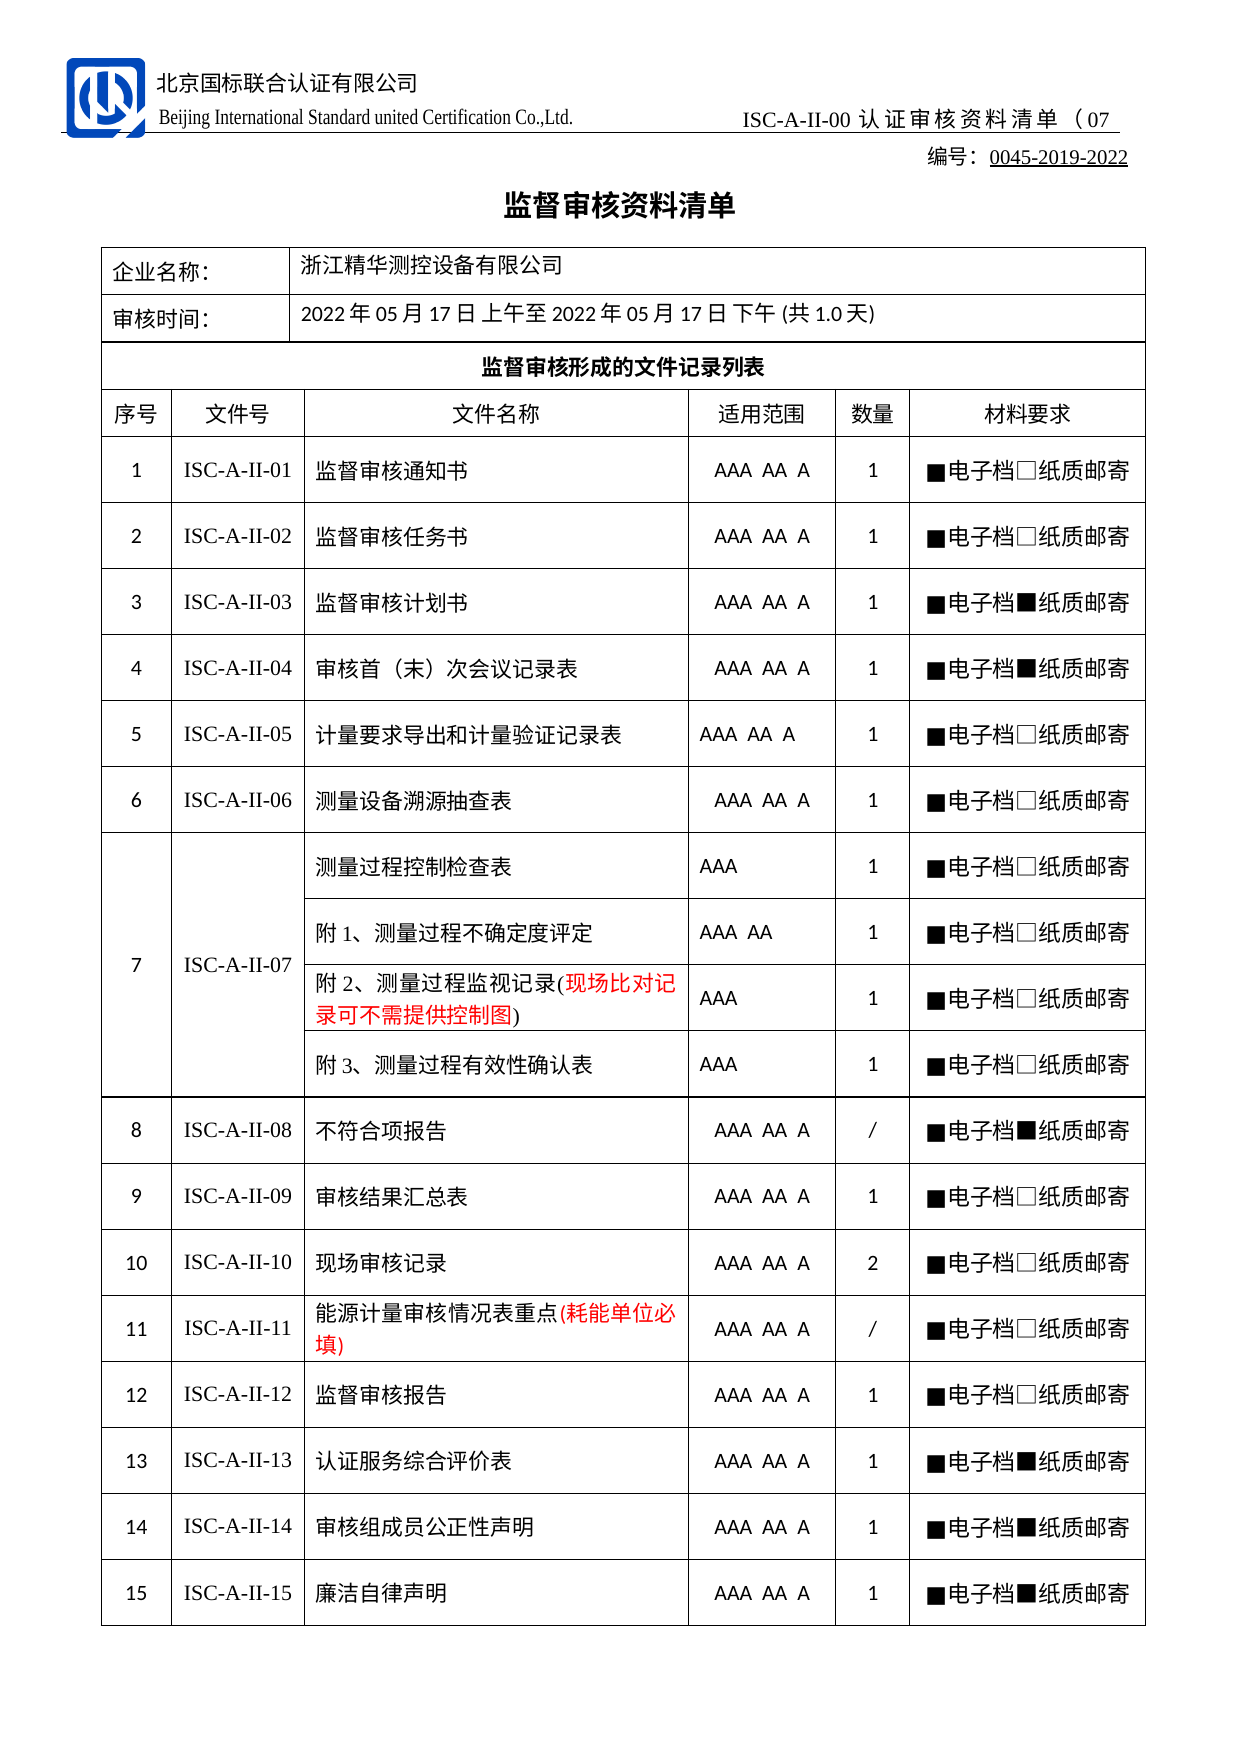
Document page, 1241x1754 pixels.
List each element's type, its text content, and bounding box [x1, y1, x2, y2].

table_cell 1 [836, 965, 909, 1030]
table_cell 8 [102, 1098, 171, 1162]
table_cell ■电子档□纸质邮寄 [910, 701, 1145, 766]
table_cell 12 [102, 1362, 171, 1427]
table_cell AAA AA A [689, 701, 835, 766]
table_cell ■电子档■纸质邮寄 [910, 1494, 1145, 1559]
table_cell ISC-A-II-01 [172, 437, 304, 502]
table_cell ■电子档□纸质邮寄 [910, 1296, 1145, 1361]
table_cell 能源计量审核情况表重点(耗能单位必填) [305, 1296, 688, 1361]
table_cell 14 [102, 1494, 171, 1559]
table_cell 5 [102, 701, 171, 766]
table_cell AAA AA A [689, 1428, 835, 1493]
table_cell 材料要求 [910, 390, 1145, 436]
table_cell ISC-A-II-05 [172, 701, 304, 766]
table_cell AAA AA A [689, 1560, 835, 1625]
table_cell ISC-A-II-04 [172, 635, 304, 700]
table_cell AAA AA A [689, 1164, 835, 1228]
table_cell 2 [836, 1230, 909, 1294]
table_cell 6 [102, 767, 171, 832]
table_cell ISC-A-II-15 [172, 1560, 304, 1625]
table_cell 1 [836, 1494, 909, 1559]
table_cell 监督审核形成的文件记录列表 [102, 343, 1145, 389]
table_cell ■电子档■纸质邮寄 [910, 569, 1145, 634]
table_header 浙江精华测控设备有限公司 [290, 248, 1145, 294]
table_cell 1 [102, 437, 171, 502]
table_cell ISC-A-II-12 [172, 1362, 304, 1427]
table_cell ■电子档□纸质邮寄 [910, 965, 1145, 1030]
table_cell AAA AA A [689, 767, 835, 832]
table_cell 4 [102, 635, 171, 700]
table_cell 现场审核记录 [305, 1230, 688, 1294]
table_cell ISC-A-II-10 [172, 1230, 304, 1294]
table_cell ■电子档□纸质邮寄 [910, 503, 1145, 568]
table_cell 数量 [836, 390, 909, 436]
table_cell AAA AA A [689, 569, 835, 634]
table_cell ■电子档□纸质邮寄 [910, 899, 1145, 964]
table_cell 1 [836, 635, 909, 700]
table_cell AAA AA A [689, 1362, 835, 1427]
table_cell ISC-A-II-03 [172, 569, 304, 634]
table_cell 1 [836, 1428, 909, 1493]
table_cell 认证服务综合评价表 [305, 1428, 688, 1493]
table_cell 13 [102, 1428, 171, 1493]
table_cell ISC-A-II-08 [172, 1098, 304, 1162]
table_cell 不符合项报告 [305, 1098, 688, 1162]
table_cell ■电子档□纸质邮寄 [910, 1031, 1145, 1096]
table_cell 审核时间： [102, 295, 289, 341]
text 编号：0045-2019-2022 [112, 139, 1128, 171]
table_cell 1 [836, 1031, 909, 1096]
table_cell ISC-A-II-09 [172, 1164, 304, 1228]
table_cell 审核组成员公正性声明 [305, 1494, 688, 1559]
table_cell 1 [836, 1164, 909, 1228]
table_cell ISC-A-II-07 [172, 833, 304, 1096]
table_cell ISC-A-II-11 [172, 1296, 304, 1361]
table_cell AAA AA A [689, 503, 835, 568]
table_cell / [836, 1098, 909, 1162]
table_cell 2 [102, 503, 171, 568]
text 监督审核资料清单 [112, 171, 1128, 236]
table_cell 1 [836, 437, 909, 502]
table_cell 1 [836, 1560, 909, 1625]
table_cell AAA [689, 833, 835, 898]
table_cell 审核首（末）次会议记录表 [305, 635, 688, 700]
table_cell 廉洁自律声明 [305, 1560, 688, 1625]
table_cell AAA AA A [689, 1230, 835, 1294]
picture [66, 58, 145, 138]
table_cell 11 [102, 1296, 171, 1361]
table_cell / [836, 1296, 909, 1361]
table_cell ISC-A-II-02 [172, 503, 304, 568]
table_cell 审核结果汇总表 [305, 1164, 688, 1228]
table_cell 1 [836, 701, 909, 766]
table_cell 附1、测量过程不确定度评定 [305, 899, 688, 964]
table_cell ISC-A-II-06 [172, 767, 304, 832]
table_cell ■电子档□纸质邮寄 [910, 1230, 1145, 1294]
table_cell 1 [836, 503, 909, 568]
table_cell 测量设备溯源抽查表 [305, 767, 688, 832]
table_cell 15 [102, 1560, 171, 1625]
table_cell 9 [102, 1164, 171, 1228]
table_cell ■电子档■纸质邮寄 [910, 1428, 1145, 1493]
table_cell 计量要求导出和计量验证记录表 [305, 701, 688, 766]
table_cell ■电子档■纸质邮寄 [910, 1098, 1145, 1162]
table_cell 监督审核计划书 [305, 569, 688, 634]
table_cell 文件号 [172, 390, 304, 436]
table_cell 7 [102, 833, 171, 1096]
table_cell 序号 [102, 390, 171, 436]
table_cell 10 [102, 1230, 171, 1294]
table_cell 1 [836, 899, 909, 964]
table_cell ■电子档■纸质邮寄 [910, 1560, 1145, 1625]
table_header 企业名称： [102, 248, 289, 294]
table_cell 2022年05月17日 上午至2022年05月17日 下午 (共1.0天) [290, 295, 1145, 341]
table_cell ■电子档□纸质邮寄 [910, 1362, 1145, 1427]
table_cell 适用范围 [689, 390, 835, 436]
table_cell 3 [102, 569, 171, 634]
table_cell AAA AA A [689, 1494, 835, 1559]
table_cell 监督审核通知书 [305, 437, 688, 502]
table_cell AAA AA A [689, 635, 835, 700]
table_cell ISC-A-II-14 [172, 1494, 304, 1559]
table_cell 1 [836, 569, 909, 634]
table_cell ■电子档□纸质邮寄 [910, 1164, 1145, 1228]
table_cell ■电子档■纸质邮寄 [910, 635, 1145, 700]
table_cell 1 [836, 1362, 909, 1427]
table_cell 附3、测量过程有效性确认表 [305, 1031, 688, 1096]
table_cell 1 [836, 767, 909, 832]
table_cell 文件名称 [305, 390, 688, 436]
table_cell AAA [689, 1031, 835, 1096]
table_cell ■电子档□纸质邮寄 [910, 833, 1145, 898]
table_cell ■电子档□纸质邮寄 [910, 767, 1145, 832]
table_cell AAA AA A [689, 1296, 835, 1361]
table_cell ISC-A-II-13 [172, 1428, 304, 1493]
table_cell 监督审核报告 [305, 1362, 688, 1427]
table_cell 1 [836, 833, 909, 898]
table_cell 测量过程控制检查表 [305, 833, 688, 898]
table_cell AAA [689, 965, 835, 1030]
table_cell AAA AA A [689, 1098, 835, 1162]
table_cell AAA AA A [689, 437, 835, 502]
table_cell 附2、测量过程监视记录(现场比对记录可不需提供控制图) [305, 965, 688, 1030]
table_cell ■电子档□纸质邮寄 [910, 437, 1145, 502]
table_cell AAA AA [689, 899, 835, 964]
table_cell 监督审核任务书 [305, 503, 688, 568]
